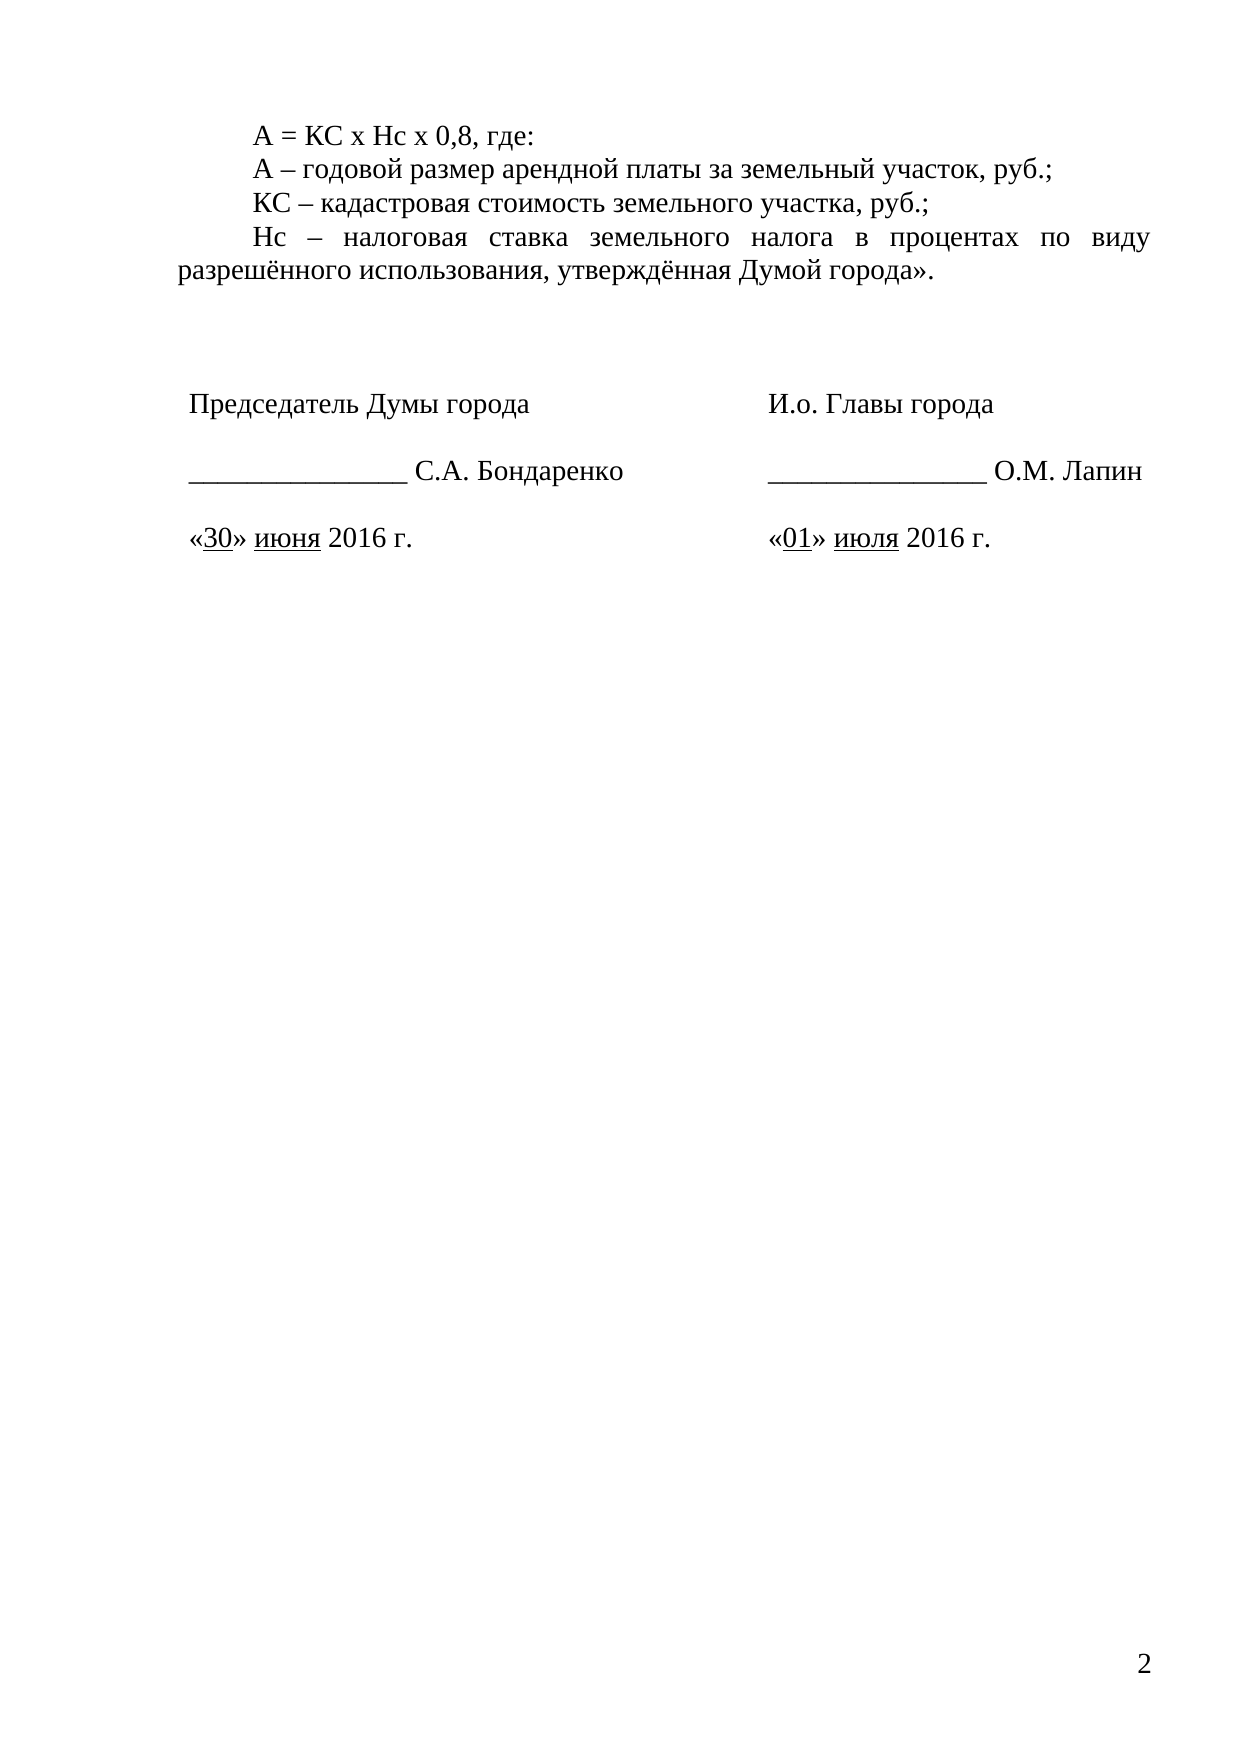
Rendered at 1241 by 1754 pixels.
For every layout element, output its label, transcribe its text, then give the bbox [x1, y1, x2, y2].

text КС – кадастровая стоимость земельного участка, руб.; [177, 185, 1152, 219]
text А – годовой размер арендной платы за земельный участок, руб.; [177, 152, 1152, 185]
table_header И.о. Главы города _______________ О.М. Лапин «01» июля 2016 г. [679, 386, 1163, 554]
table_header Председатель Думы города _______________ С.А. Бондаренко «30» июня 2016 г. [177, 386, 679, 554]
text А = КС х Нс х 0,8, где: [177, 118, 1152, 152]
text Нс – налоговая ставка земельного налога в процентах по виду разрешённого использования, утверждённая Думой города». [177, 219, 1152, 286]
